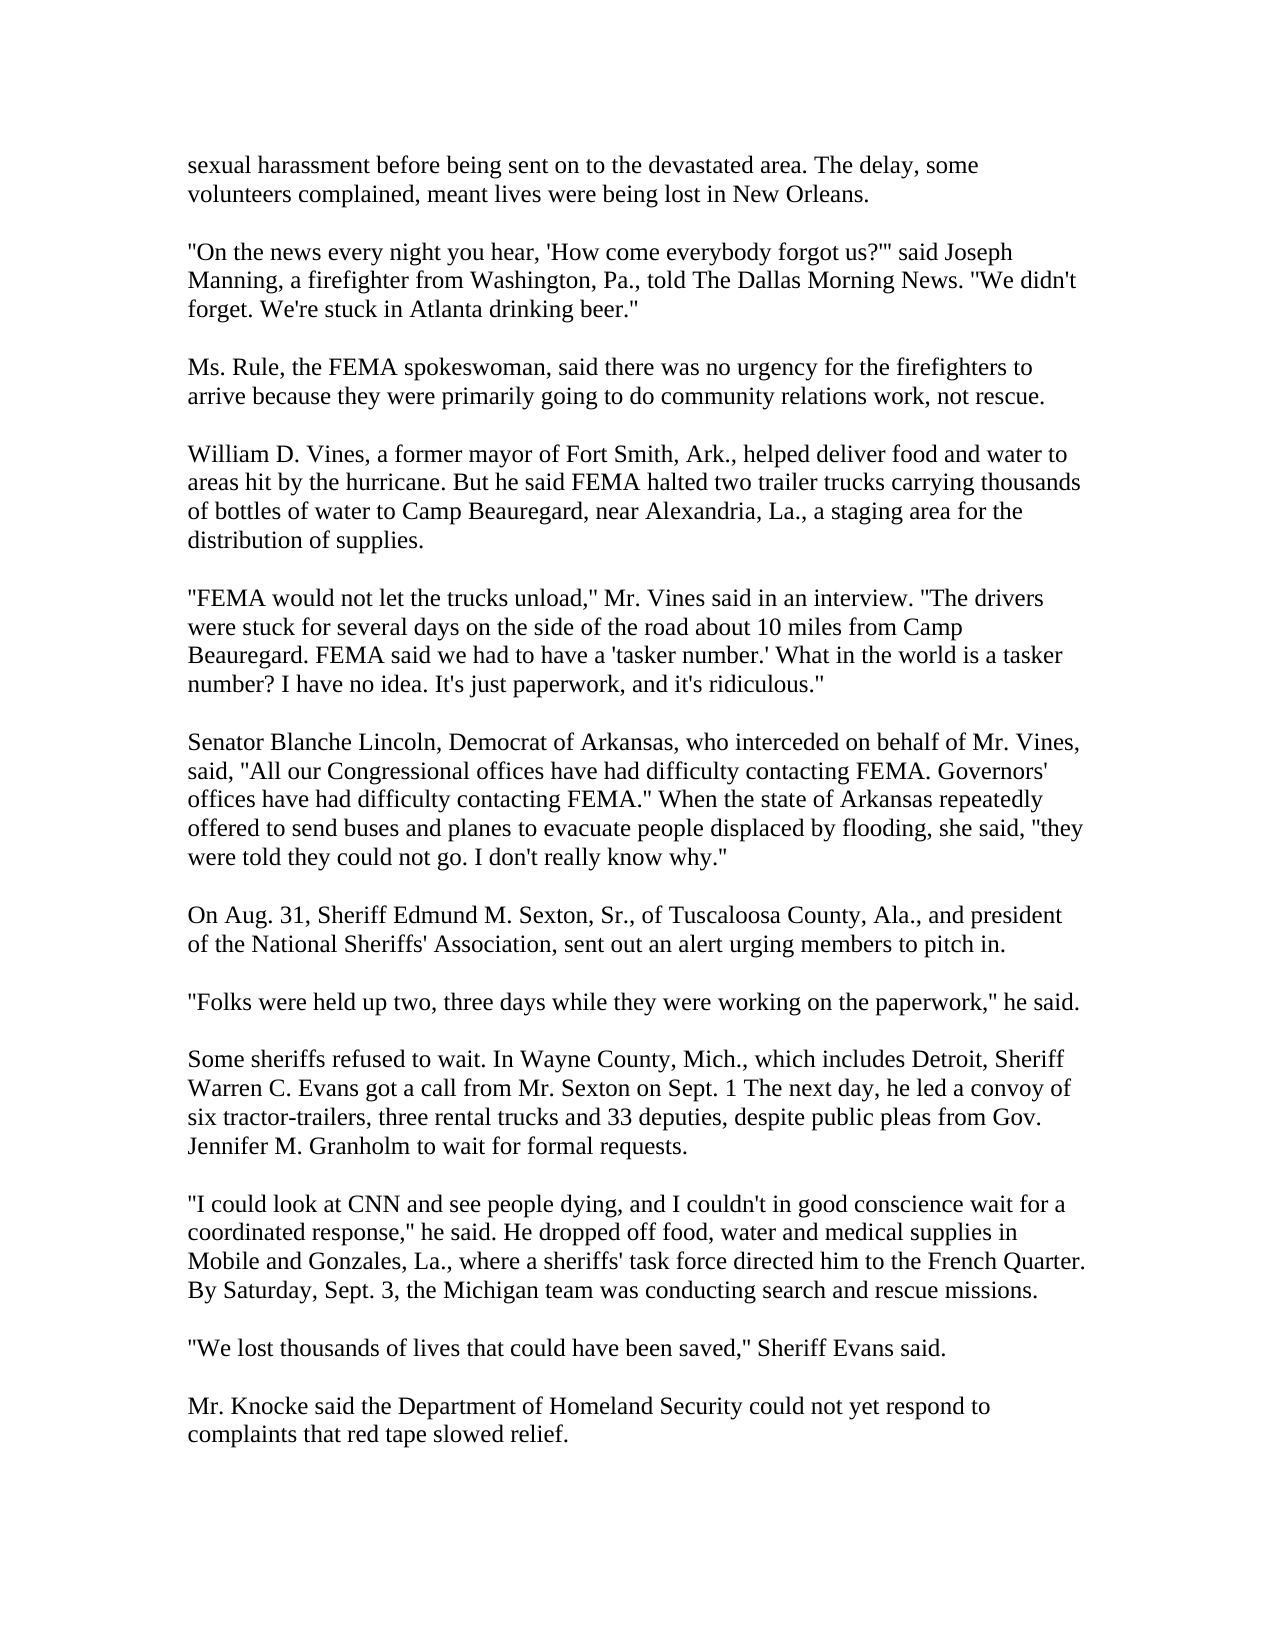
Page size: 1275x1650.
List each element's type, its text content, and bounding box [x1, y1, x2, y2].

text ''I could look at CNN and see people dying, and I couldn't in good conscience wait for a coordinated response,'' he said. He dropped off food, water and medical supplies in Mobile and Gonzales, La., where a sheriffs' task force directed him to the French Quarter. By Saturday, Sept. 3, the Michigan team was conducting search and rescue missions. [187, 1189, 1087, 1304]
text Mr. Knocke said the Department of Homeland Security could not yet respond to complaints that red tape slowed relief. [187, 1391, 1087, 1448]
text ''Folks were held up two, three days while they were working on the paperwork,'' he said. [187, 987, 1087, 1015]
text Some sheriffs refused to wait. In Wayne County, Mich., which includes Detroit, Sheriff Warren C. Evans got a call from Mr. Sexton on Sept. 1 The next day, he led a convoy of six tractor-trailers, three rental trucks and 33 deputies, despite public pleas from Gov. Jennifer M. Granholm to wait for formal requests. [187, 1044, 1087, 1159]
text ''FEMA would not let the trucks unload,'' Mr. Vines said in an interview. ''The drivers were stuck for several days on the side of the road about 10 miles from Camp Beauregard. FEMA said we had to have a 'tasker number.' What in the world is a tasker number? I have no idea. It's just paperwork, and it's ridiculous.'' [187, 583, 1087, 698]
text Senator Blanche Lincoln, Democrat of Arkansas, who interceded on behalf of Mr. Vines, said, ''All our Congressional offices have had difficulty contacting FEMA. Governors' offices have had difficulty contacting FEMA.'' When the state of Arkansas repeatedly offered to send buses and planes to evacuate people displaced by flooding, she said, ''they were told they could not go. I don't really know why.'' [187, 727, 1087, 871]
text ''We lost thousands of lives that could have been saved,'' Sheriff Evans said. [187, 1333, 1087, 1362]
text On Aug. 31, Sheriff Edmund M. Sexton, Sr., of Tuscaloosa County, Ala., and president of the National Sheriffs' Association, sent out an alert urging members to pitch in. [187, 900, 1087, 957]
text ''On the news every night you hear, 'How come everybody forgot us?''' said Joseph Manning, a firefighter from Washington, Pa., told The Dallas Morning News. ''We didn't forget. We're stuck in Atlanta drinking beer.'' [187, 237, 1087, 323]
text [187, 150, 1087, 207]
text William D. Vines, a former mayor of Fort Smith, Ark., helped deliver food and water to areas hit by the hurricane. But he said FEMA halted two trailer trucks carrying thousands of bottles of water to Camp Beauregard, near Alexandria, La., a staging area for the distribution of supplies. [187, 439, 1087, 554]
text Ms. Rule, the FEMA spokeswoman, said there was no urgency for the firefighters to arrive because they were primarily going to do community relations work, not rescue. [187, 352, 1087, 409]
